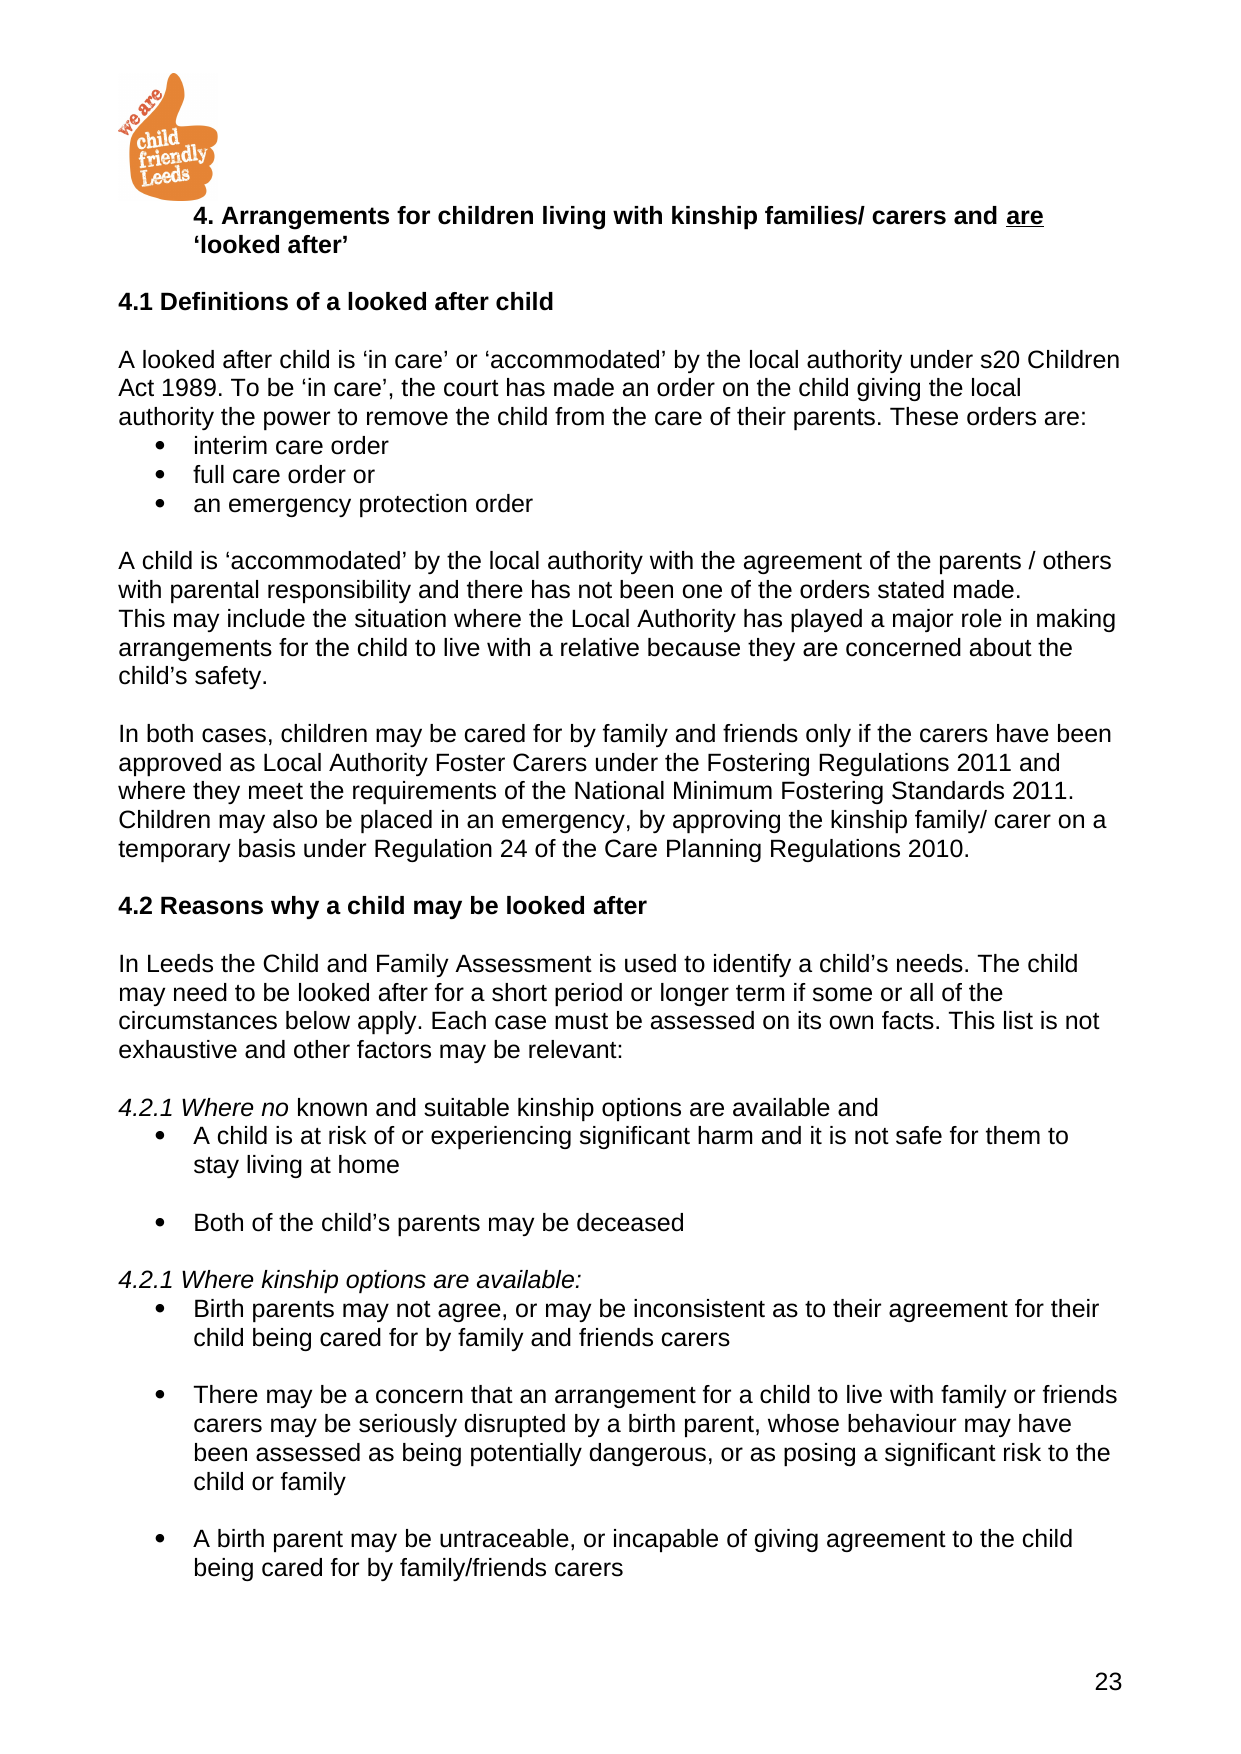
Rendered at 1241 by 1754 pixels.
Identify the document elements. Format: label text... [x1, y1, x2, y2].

text 4.1 Definitions of a looked after child [118, 287, 1122, 316]
text In Leeds the Child and Family Assessment is used to identify a child’s needs. The child may need to be looked after for a short period or longer term if some or all of the circumstances below apply. Each case must be assessed on its own facts. This list is not exhaustive and other factors may be relevant: [118, 949, 1122, 1064]
list Both of the child’s parents may be deceased [156, 1208, 1122, 1236]
list A child is at risk of or experiencing significant harm and it is not safe for them to stay living at home [156, 1121, 1122, 1179]
list an emergency protection order [156, 489, 1122, 517]
text 4. Arrangements for children living with kinship families/ carers and are ‘looked after’ [193, 201, 1122, 258]
list There may be a concern that an arrangement for a child to live with family or friends carers may be seriously disrupted by a birth parent, whose behaviour may have been assessed as being potentially dangerous, or as posing a significant risk to the child or family [156, 1380, 1122, 1495]
picture [118, 73, 218, 201]
text 4.2 Reasons why a child may be looked after [118, 891, 1122, 920]
list interim care order [156, 431, 1122, 460]
text This may include the situation where the Local Authority has played a major role in making arrangements for the child to live with a relative because they are concerned about the child’s safety. [118, 604, 1122, 690]
list full care order or [156, 460, 1122, 489]
text 4.2.1 Where kinship options are available: [118, 1265, 1122, 1294]
list Birth parents may not agree, or may be inconsistent as to their agreement for their child being cared for by family and friends carers [156, 1294, 1122, 1352]
text In both cases, children may be cared for by family and friends only if the carers have been approved as Local Authority Foster Carers under the Fostering Regulations 2011 and where they meet the requirements of the National Minimum Fostering Standards 2011. Children may also be placed in an emergency, by approving the kinship family/ carer on a temporary basis under Regulation 24 of the Care Planning Regulations 2010. [118, 719, 1122, 862]
list A birth parent may be untraceable, or incapable of giving agreement to the child being cared for by family/friends carers [156, 1524, 1122, 1582]
text A looked after child is ‘in care’ or ‘accommodated’ by the local authority under s20 Children Act 1989. To be ‘in care’, the court has made an order on the child giving the local authority the power to remove the child from the care of their parents. These orders are: [118, 345, 1122, 431]
text A child is ‘accommodated’ by the local authority with the agreement of the parents / others with parental responsibility and there has not been one of the orders stated made. [118, 546, 1122, 604]
list 4.2.1 Where no known and suitable kinship options are available and [118, 1092, 1122, 1121]
